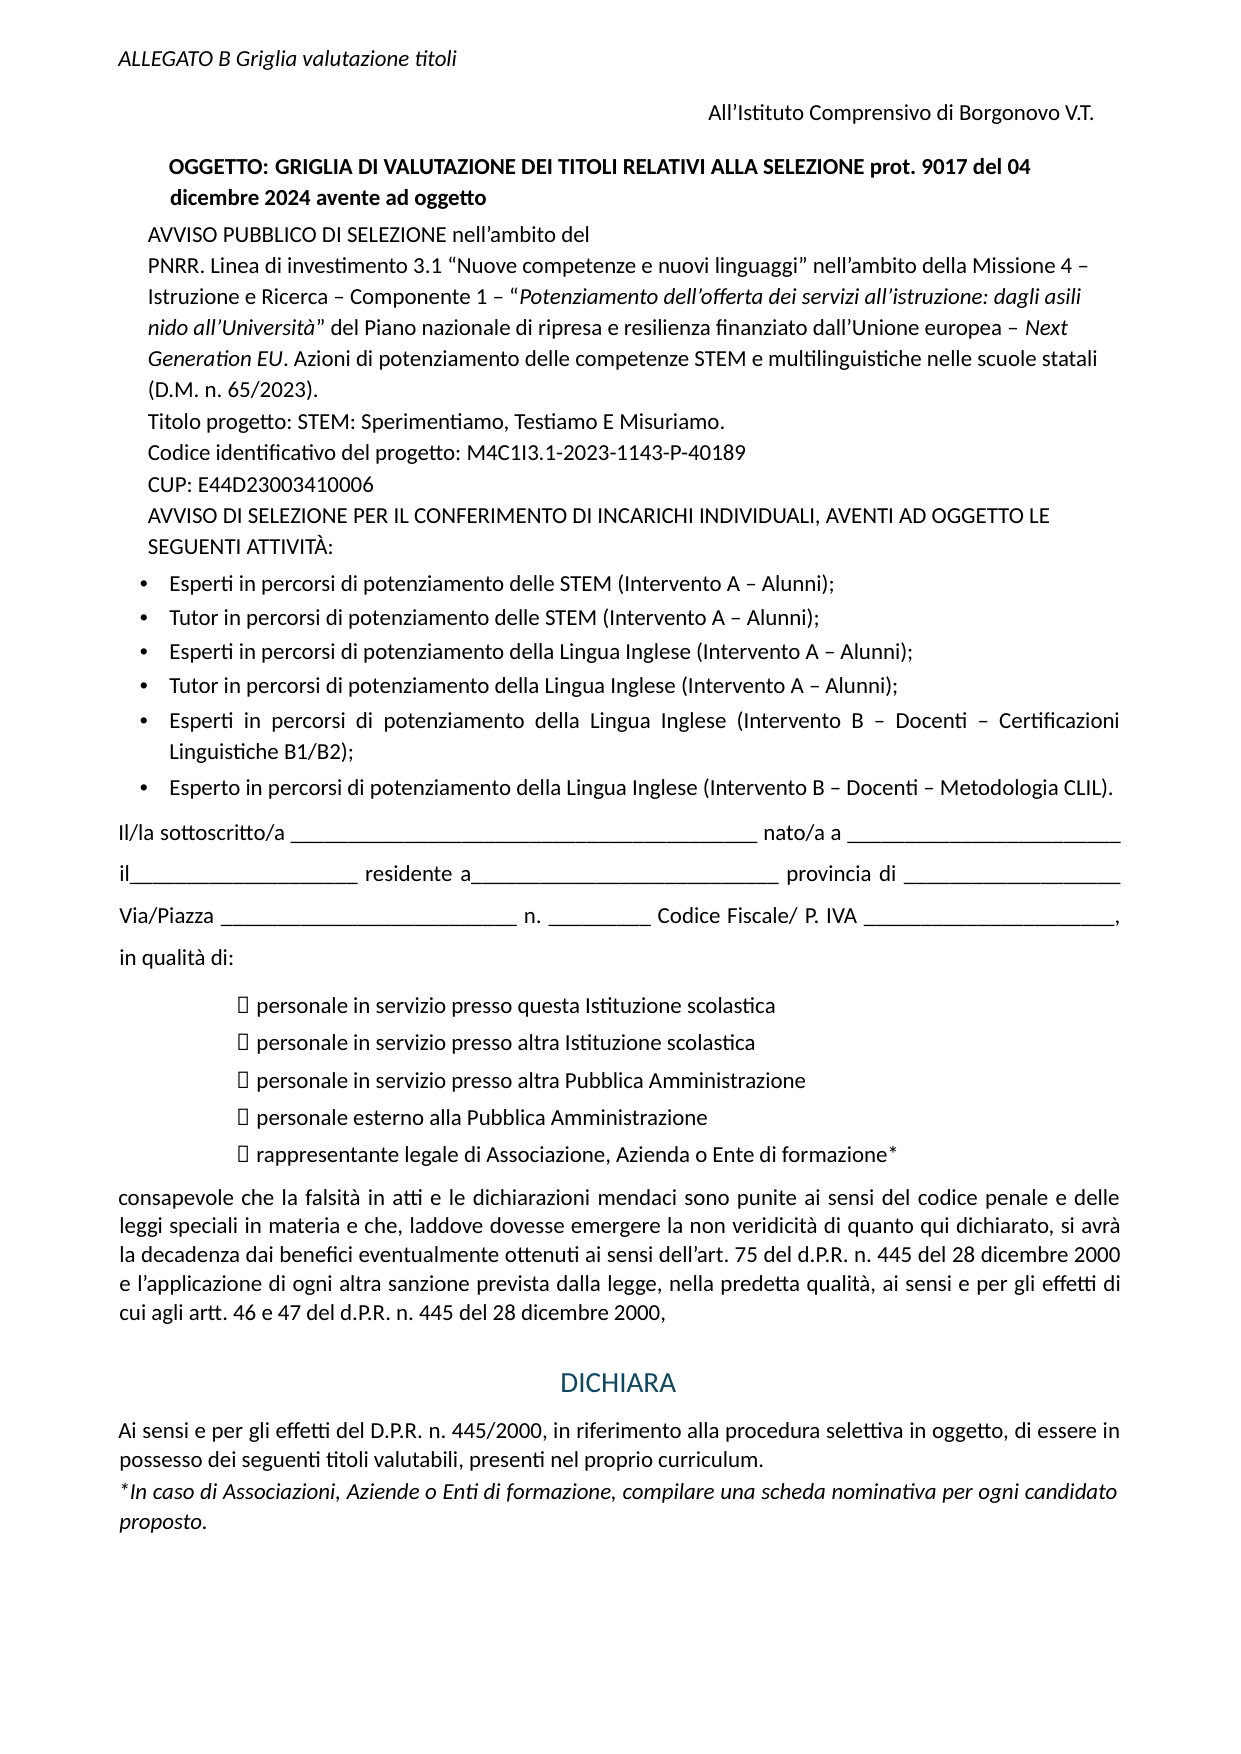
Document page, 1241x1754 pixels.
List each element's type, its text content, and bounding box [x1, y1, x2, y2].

text PNRR. Linea di investimento 3.1 “Nuove competenze e nuovi linguaggi” nell’ambito della Missione 4 – Istruzione e Ricerca – Componente 1 – “Potenziamento dell’offerta dei servizi all’istruzione: dagli asili nido all’Università” del Piano nazionale di ripresa e resilienza finanziato dall’Unione europea – Next Generation EU. Azioni di potenziamento delle competenze STEM e multilinguistiche nelle scuole statali (D.M. n. 65/2023). [148, 251, 1122, 404]
text  personale in servizio presso questa Istituzione scolastica [236, 989, 1122, 1021]
text All’Istituto Comprensivo di Borgonovo V.T. [635, 98, 1122, 126]
text Ai sensi e per gli effetti del D.P.R. n. 445/2000, in riferimento alla procedura selettiva in oggetto, di essere in possesso dei seguenti titoli valutabili, presenti nel proprio curriculum. [118, 1417, 1122, 1473]
list Esperto in percorsi di potenziamento della Lingua Inglese (Intervento B – Docenti – Metodologia CLIL). [139, 773, 1122, 801]
text  personale in servizio presso altra Istituzione scolastica [236, 1026, 1122, 1058]
text consapevole che la falsità in atti e le dichiarazioni mendaci sono punite ai sensi del codice penale e delle leggi speciali in materia e che, laddove dovesse emergere la non veridicità di quanto qui dichiarato, si avrà la decadenza dai benefici eventualmente ottenuti ai sensi dell’art. 75 del d.P.R. n. 445 del 28 dicembre 2000 e l’applicazione di ogni altra sanzione prevista dalla legge, nella predetta qualità, ai sensi e per gli effetti di cui agli artt. 46 e 47 del d.P.R. n. 445 del 28 dicembre 2000, [118, 1183, 1122, 1326]
text ALLEGATO B Griglia valutazione titoli [118, 44, 1122, 72]
text AVVISO PUBBLICO DI SELEZIONE nell’ambito del [148, 220, 1122, 248]
text Il/la sottoscritto/a _________________________________________ nato/a a ________________________ il____________________ residente a___________________________ provincia di ___________________ Via/Piazza __________________________ n. _________ Codice Fiscale/ P. IVA ______________________, in qualità di: [118, 818, 1122, 971]
list Tutor in percorsi di potenziamento della Lingua Inglese (Intervento A – Alunni); [139, 671, 1122, 699]
text Titolo progetto: STEM: Sperimentiamo, Testiamo E Misuriamo. [148, 407, 1122, 435]
text OGGETTO: GRIGLIA DI VALUTAZIONE DEI TITOLI RELATIVI ALLA SELEZIONE prot. 9017 del 04 dicembre 2024 avente ad oggetto [169, 152, 1092, 211]
text AVVISO DI SELEZIONE PER IL CONFERIMENTO DI INCARICHI INDIVIDUALI, AVENTI AD OGGETTO LE SEGUENTI ATTIVITÀ: [148, 501, 1115, 561]
text  personale esterno alla Pubblica Amministrazione [236, 1101, 1122, 1132]
list Esperti in percorsi di potenziamento della Lingua Inglese (Intervento B – Docenti – Certificazioni Linguistiche B1/B2); [139, 706, 1122, 765]
list Tutor in percorsi di potenziamento delle STEM (Intervento A – Alunni); [139, 603, 1122, 631]
list Esperti in percorsi di potenziamento della Lingua Inglese (Intervento A – Alunni); [139, 637, 1122, 665]
text  personale in servizio presso altra Pubblica Amministrazione [236, 1064, 1122, 1095]
list Esperti in percorsi di potenziamento delle STEM (Intervento A – Alunni); [139, 569, 1122, 597]
text *In caso di Associazioni, Aziende o Enti di formazione, compilare una scheda nominativa per ogni candidato proposto. [118, 1477, 1122, 1536]
text CUP: E44D23003410006 [148, 470, 785, 498]
subtitle DICHIARA [170, 1364, 1066, 1400]
text Codice identificativo del progetto: M4C1I3.1-2023-1143-P-40189 [148, 438, 785, 467]
text  rappresentante legale di Associazione, Azienda o Ente di formazione* [236, 1138, 1122, 1169]
